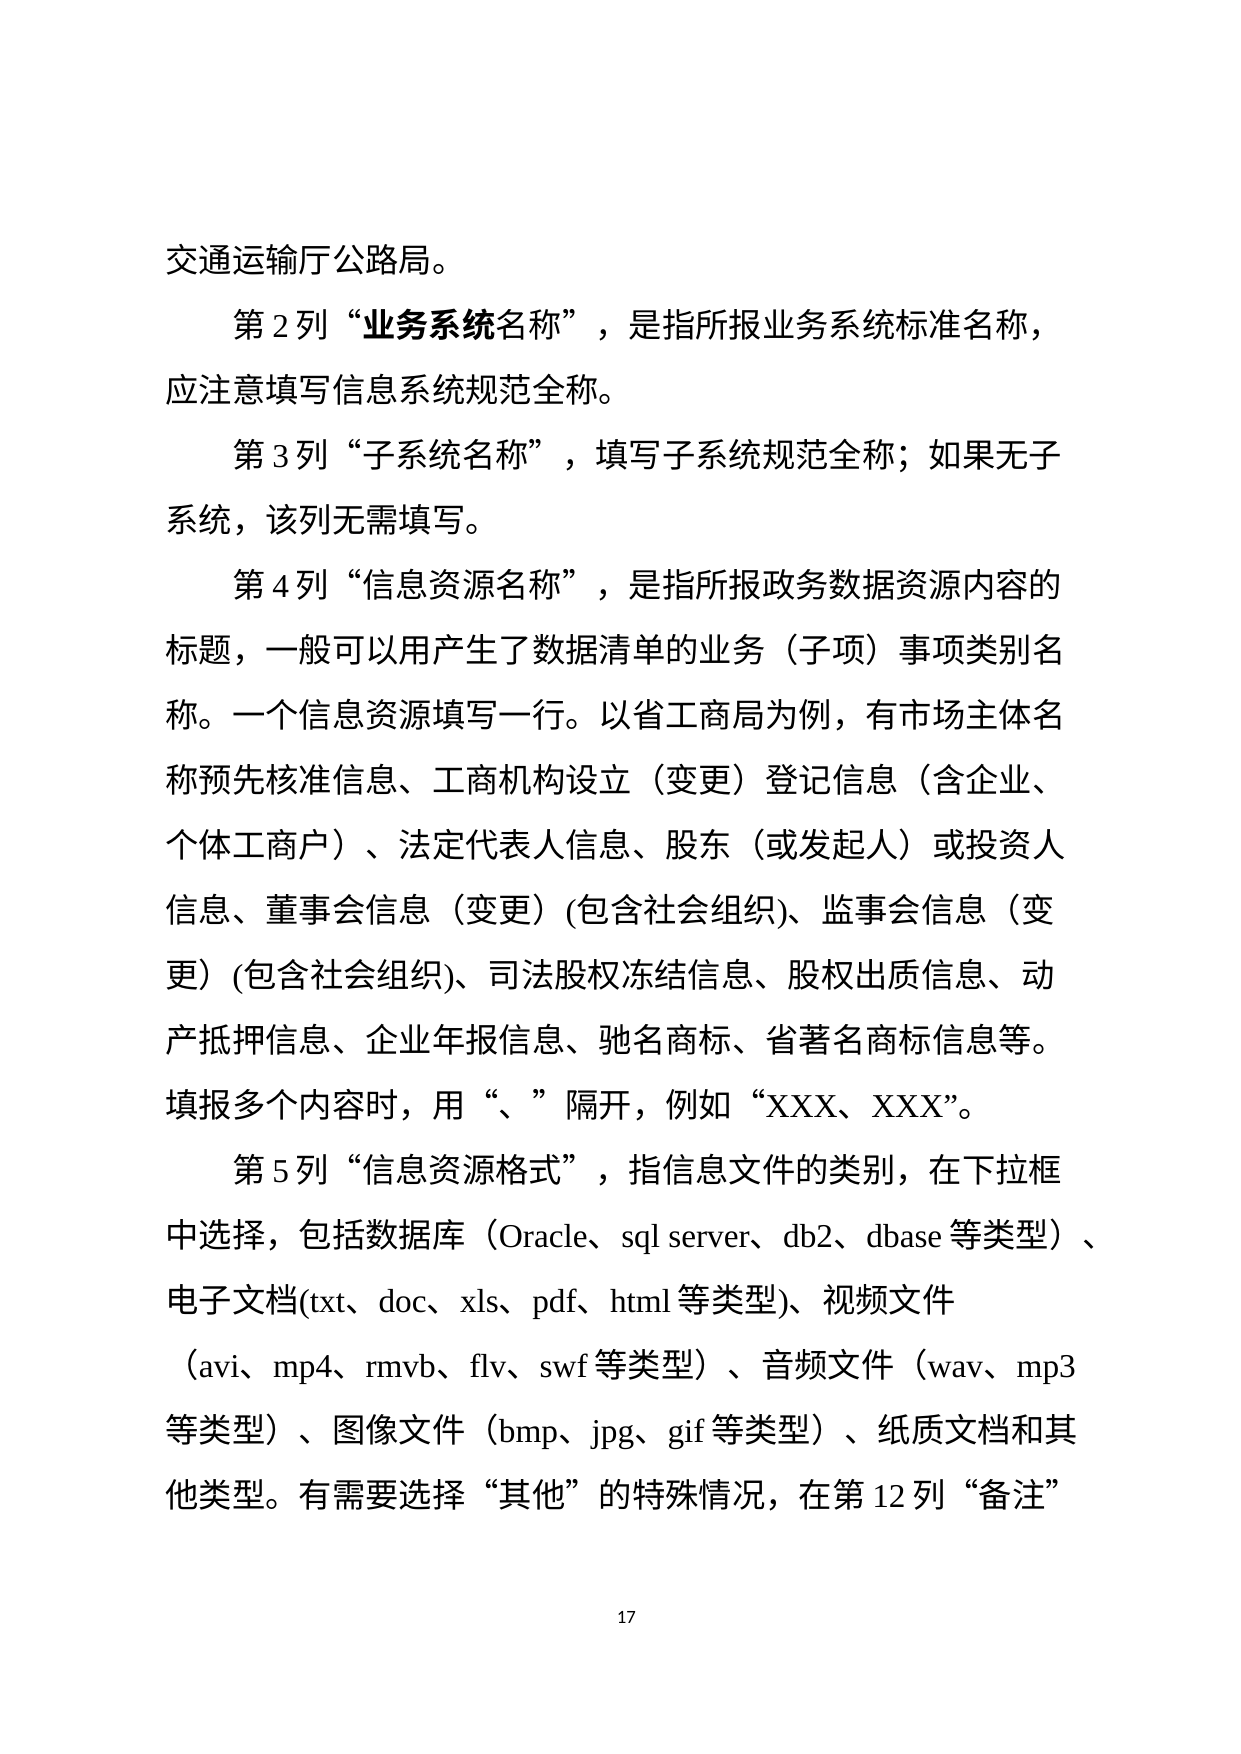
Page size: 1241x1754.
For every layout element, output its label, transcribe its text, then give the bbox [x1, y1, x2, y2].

text 第4列“信息资源名称”，是指所报政务数据资源内容的标题，一般可以用产生了数据清单的业务（子项）事项类别名称。一个信息资源填写一行。以省工商局为例，有市场主体名称预先核准信息、工商机构设立（变更）登记信息（含企业、个体工商户）、法定代表人信息、股东（或发起人）或投资人信息、董事会信息（变更）(包含社会组织)、监事会信息（变更）(包含社会组织)、司法股权冻结信息、股权出质信息、动产抵押信息、企业年报信息、驰名商标、省著名商标信息等。填报多个内容时，用“、”隔开，例如“XXX、XXX”。 [165, 551, 1087, 1136]
text 第3列“子系统名称”，填写子系统规范全称；如果无子系统，该列无需填写。 [165, 421, 1087, 551]
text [165, 226, 1087, 291]
text 第2列“业务系统名称”，是指所报业务系统标准名称，应注意填写信息系统规范全称。 [165, 291, 1087, 421]
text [165, 1136, 1087, 1526]
